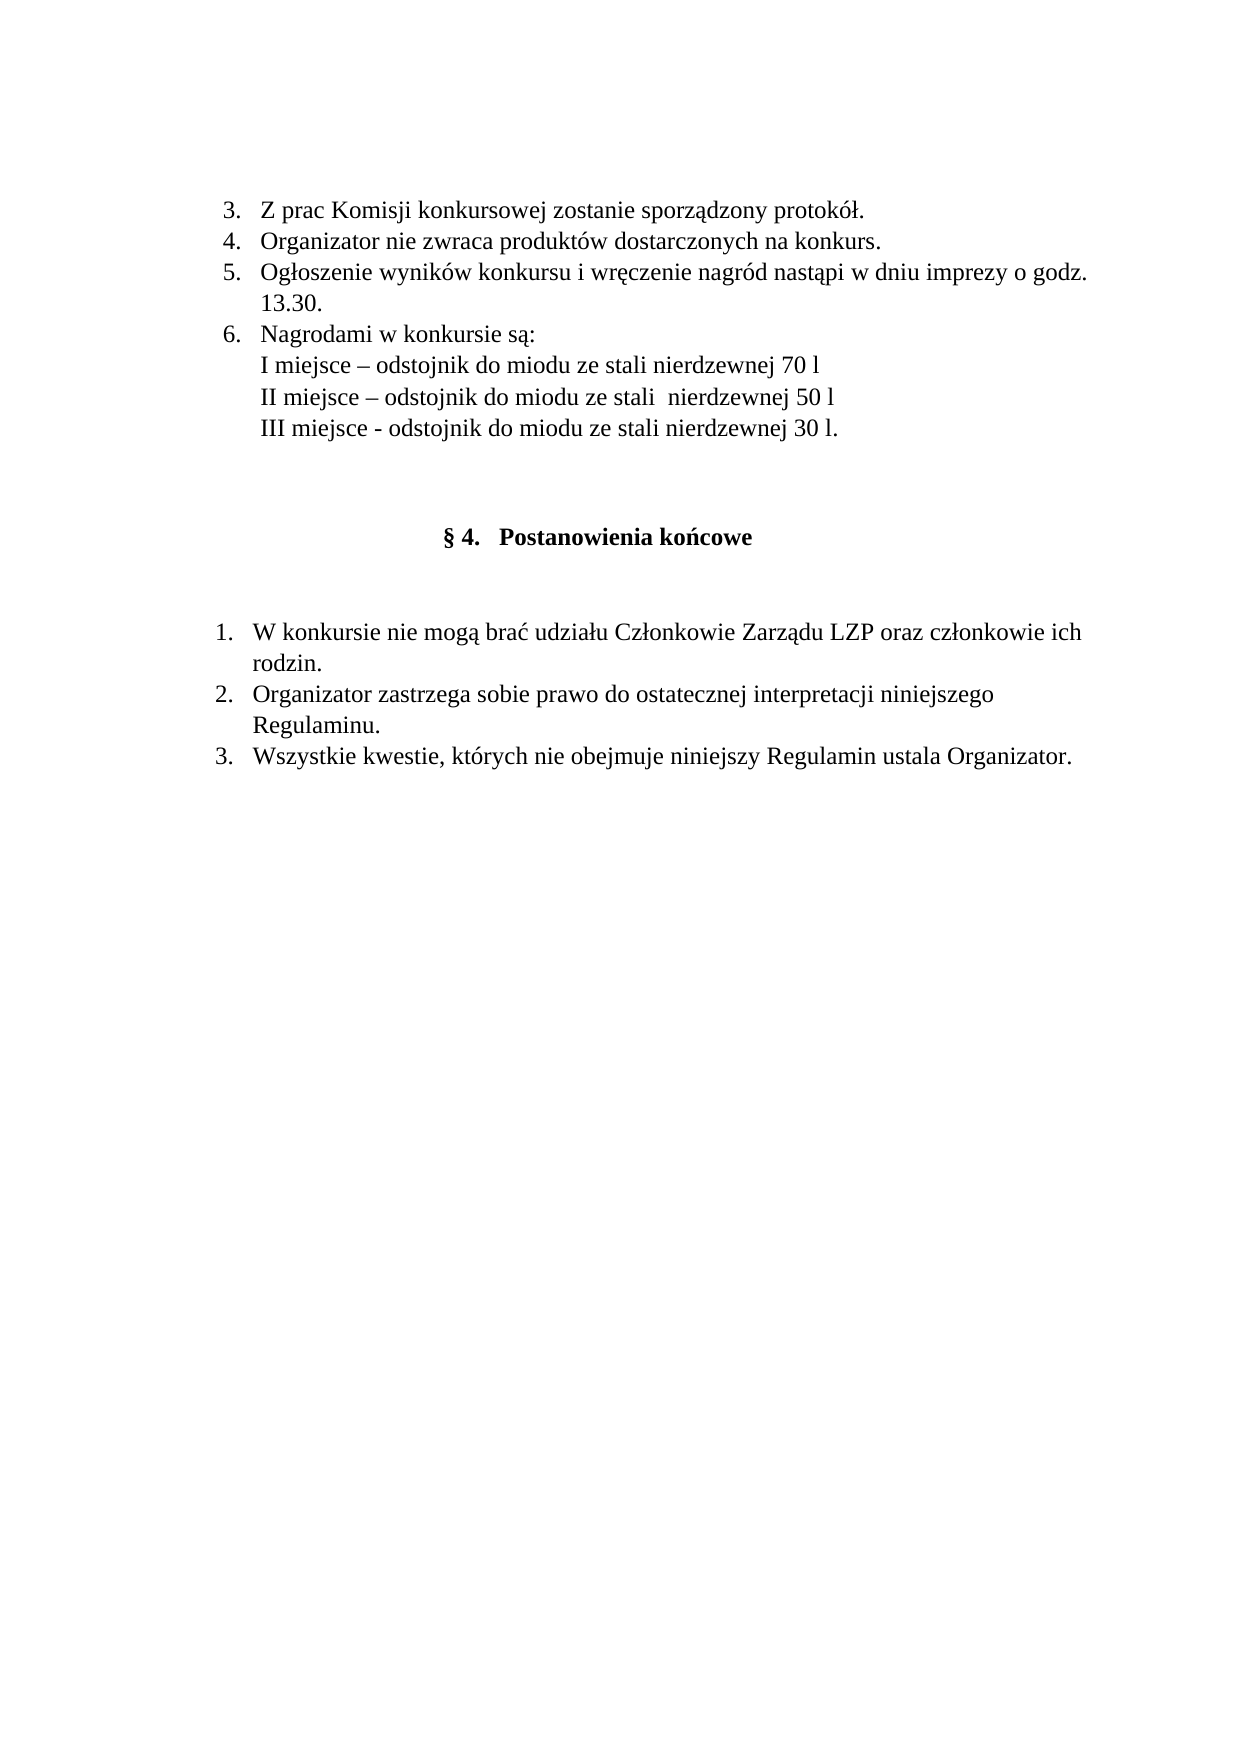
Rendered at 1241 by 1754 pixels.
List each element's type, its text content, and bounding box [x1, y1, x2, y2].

list Organizator zastrzega sobie prawo do ostatecznej interpretacji niniejszego Regulaminu. [215, 679, 1093, 739]
text § 4. Postanowienia końcowe [369, 522, 1093, 550]
list II miejsce – odstojnik do miodu ze stali nierdzewnej 50 l [260, 382, 1093, 410]
list III miejsce - odstojnik do miodu ze stali nierdzewnej 30 l. [260, 413, 1093, 441]
list Organizator nie zwraca produktów dostarczonych na konkurs. [223, 226, 1093, 255]
list Ogłoszenie wyników konkursu i wręczenie nagród nastąpi w dniu imprezy o godz. 13.30. [223, 257, 1093, 317]
list Nagrodami w konkursie są: [223, 319, 1093, 348]
list Wszystkie kwestie, których nie obejmuje niniejszy Regulamin ustala Organizator. [215, 741, 1093, 770]
list I miejsce – odstojnik do miodu ze stali nierdzewnej 70 l [260, 351, 1093, 379]
list W konkursie nie mogą brać udziału Członkowie Zarządu LZP oraz członkowie ich rodzin. [215, 617, 1093, 677]
list Z prac Komisji konkursowej zostanie sporządzony protokół. [223, 195, 1093, 224]
